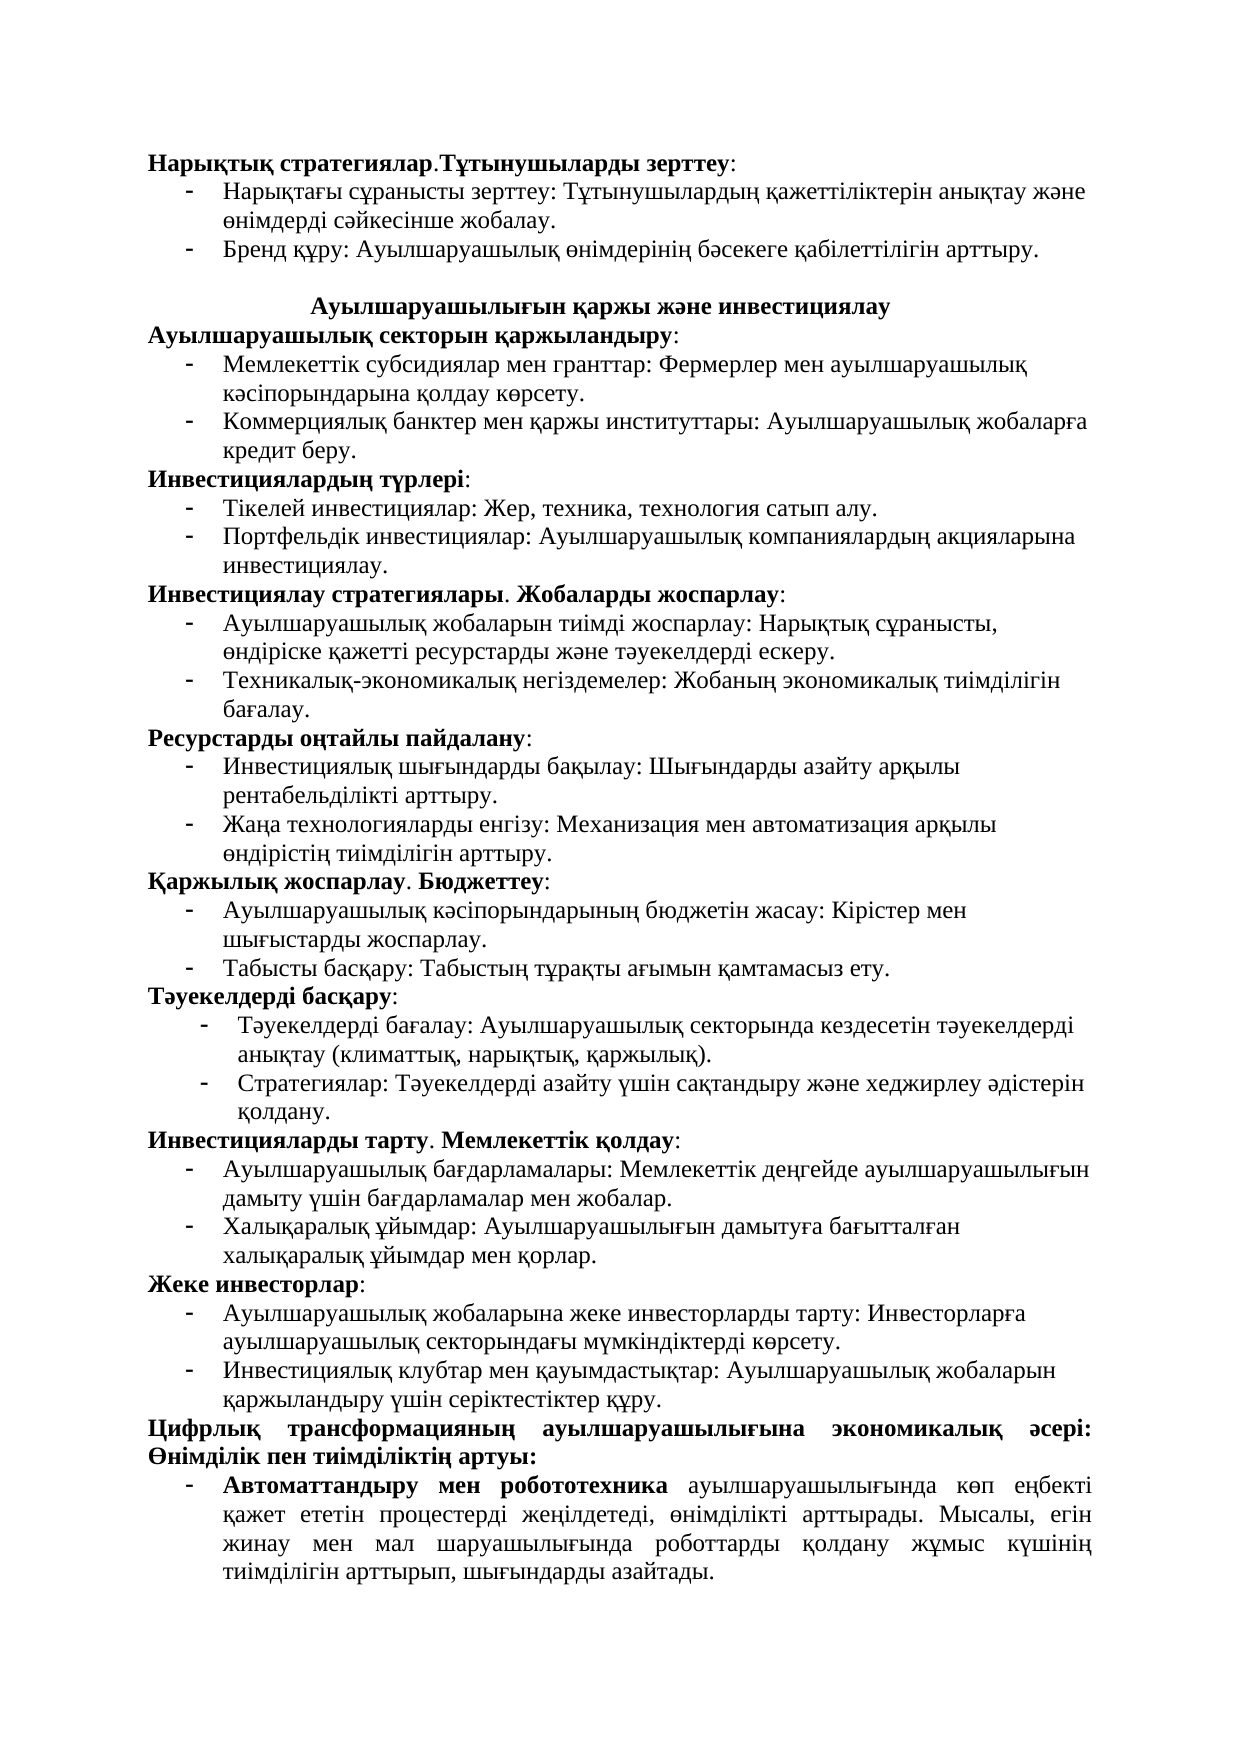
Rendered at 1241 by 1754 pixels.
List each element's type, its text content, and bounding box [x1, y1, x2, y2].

list Инвестициялық клубтар мен қауымдастықтар: Ауылшаруашылық жобаларын қаржыландыру үшін серіктестіктер құру. [185, 1355, 1093, 1413]
list Мемлекеттік субсидиялар мен гранттар: Фермерлер мен ауылшаруашылық кәсіпорындарына қолдау көрсету. [185, 349, 1093, 406]
list Табысты басқару: Табыстың тұрақты ағымын қамтамасыз ету. [185, 953, 1093, 981]
list Тікелей инвестициялар: Жер, техника, технология сатып алу. [185, 493, 1093, 521]
list Ауылшаруашылық бағдарламалары: Мемлекеттік деңгейде ауылшаруашылығын дамыту үшін бағдарламалар мен жобалар. [185, 1154, 1093, 1211]
text Ауылшаруашылық секторын қаржыландыру: [148, 320, 1093, 349]
text Қаржылық жоспарлау. Бюджеттеу: [148, 866, 1093, 895]
list Халықаралық ұйымдар: Ауылшаруашылығын дамытуға бағытталған халықаралық ұйымдар мен қорлар. [185, 1211, 1093, 1269]
list Ауылшаруашылық жобаларын тиімді жоспарлау: Нарықтық сұранысты, өндіріске қажетті ресурстарды және тәуекелдерді ескеру. [185, 608, 1093, 665]
text Ауылшаруашылығын қаржы және инвестициялау [148, 291, 1093, 320]
text Инвестициялардың түрлері: [148, 464, 1093, 493]
list Портфельдік инвестициялар: Ауылшаруашылық компаниялардың акцияларына инвестициялау. [185, 521, 1093, 579]
list Стратегиялар: Тәуекелдерді азайту үшін сақтандыру және хеджирлеу әдістерін қолдану. [200, 1068, 1093, 1125]
list Ауылшаруашылық кәсіпорындарының бюджетін жасау: Кірістер мен шығыстарды жоспарлау. [185, 895, 1093, 953]
text Инвестицияларды тарту. Мемлекеттік қолдау: [148, 1125, 1093, 1154]
list Автоматтандыру мен робототехника ауылшаруашылығында көп еңбекті қажет ететін процестерді жеңілдетеді, өнімділікті арттырады. Мысалы, егін жинау мен мал шаруашылығында роботтарды қолдану жұмыс күшінің тиімділігін арттырып, шығындарды азайтады. [185, 1470, 1093, 1585]
list Бренд құру: Ауылшаруашылық өнімдерінің бәсекеге қабілеттілігін арттыру. [185, 234, 1093, 263]
text Ресурстарды оңтайлы пайдалану: [148, 723, 1093, 751]
list Коммерциялық банктер мен қаржы институттары: Ауылшаруашылық жобаларға кредит беру. [185, 406, 1093, 464]
text Жеке инвесторлар: [148, 1269, 1093, 1298]
subtitle Цифрлық трансформацияның ауылшаруашылығына экономикалық әсері: Өнімділік пен тиімділіктің артуы: [148, 1413, 1093, 1470]
list Техникалық-экономикалық негіздемелер: Жобаның экономикалық тиімділігін бағалау. [185, 665, 1093, 723]
list Нарықтағы сұранысты зерттеу: Тұтынушылардың қажеттіліктерін анықтау және өнімдерді сәйкесінше жобалау. [185, 176, 1093, 234]
text Нарықтық стратегиялар.Тұтынушыларды зерттеу: [148, 148, 1093, 176]
list Тәуекелдерді бағалау: Ауылшаруашылық секторында кездесетін тәуекелдерді анықтау (климаттық, нарықтық, қаржылық). [200, 1010, 1093, 1068]
list Инвестициялық шығындарды бақылау: Шығындарды азайту арқылы рентабельділікті арттыру. [185, 751, 1093, 809]
text Инвестициялау стратегиялары. Жобаларды жоспарлау: [148, 579, 1093, 608]
list Ауылшаруашылық жобаларына жеке инвесторларды тарту: Инвесторларға ауылшаруашылық секторындағы мүмкіндіктерді көрсету. [185, 1298, 1093, 1355]
list Жаңа технологияларды енгізу: Механизация мен автоматизация арқылы өндірістің тиімділігін арттыру. [185, 809, 1093, 866]
text Тәуекелдерді басқару: [148, 981, 1093, 1010]
